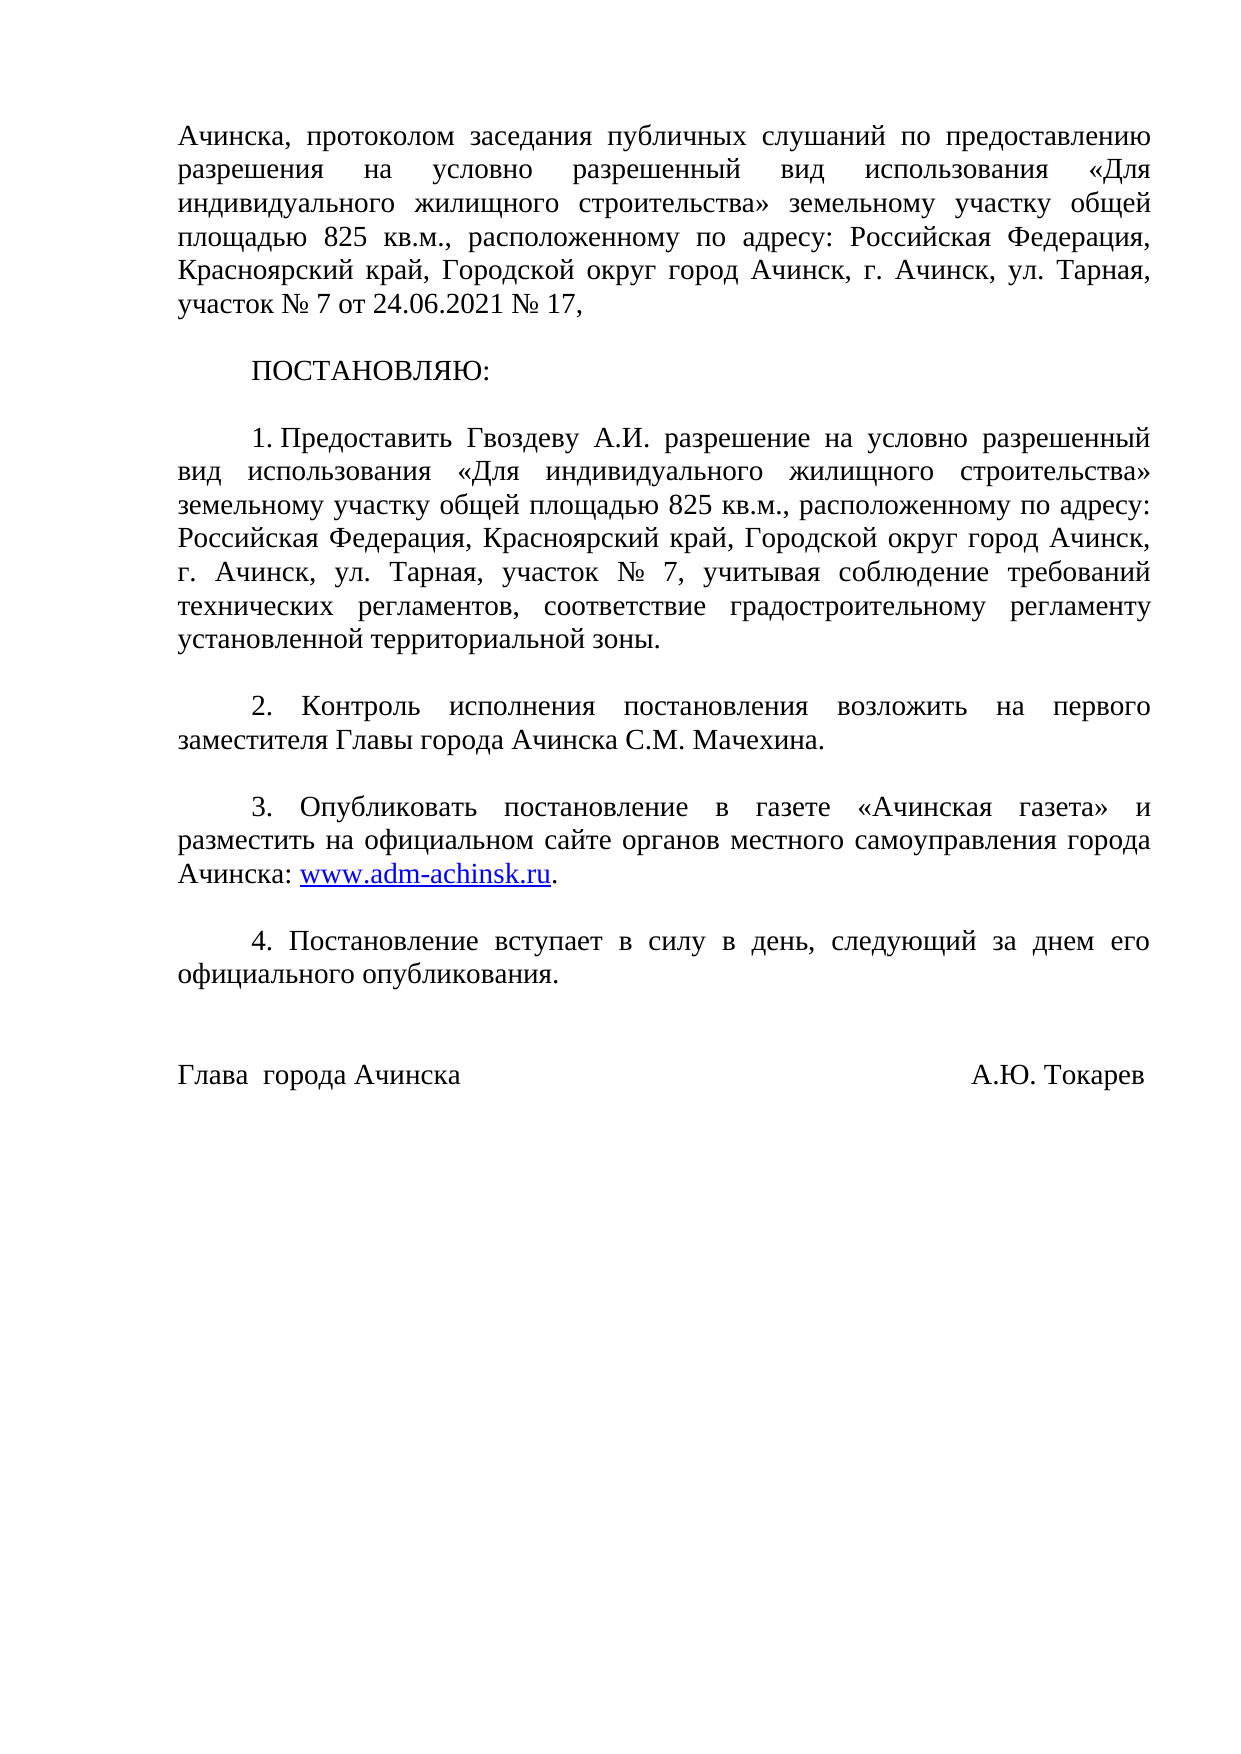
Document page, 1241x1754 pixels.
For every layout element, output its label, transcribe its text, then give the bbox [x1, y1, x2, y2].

text 2. Контроль исполнения постановления возложить на первого заместителя Главы города Ачинска С.М. Мачехина. [177, 688, 1152, 755]
text 3. Опубликовать постановление в газете «Ачинская газета» и разместить на официальном сайте органов местного самоуправления города Ачинска: www.adm-achinsk.ru. [177, 789, 1152, 889]
text 4. Постановление вступает в силу в день, следующий за днем его официального опубликования. [177, 923, 1152, 990]
text ПОСТАНОВЛЯЮ: [177, 353, 1152, 386]
text 1. Предоставить Гвоздеву А.И. разрешение на условно разрешенный вид использования «Для индивидуального жилищного строительства» земельному участку общей площадью 825 кв.м., расположенному по адресу: Российская Федерация, Красноярский край, Городской округ город Ачинск, г. Ачинск, ул. Тарная, участок № 7, учитывая соблюдение требований технических регламентов, соответствие градостроительному регламенту установленной территориальной зоны. [177, 420, 1152, 655]
text Глава города Ачинска А.Ю. Токарев [177, 1057, 1152, 1091]
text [177, 118, 1152, 319]
